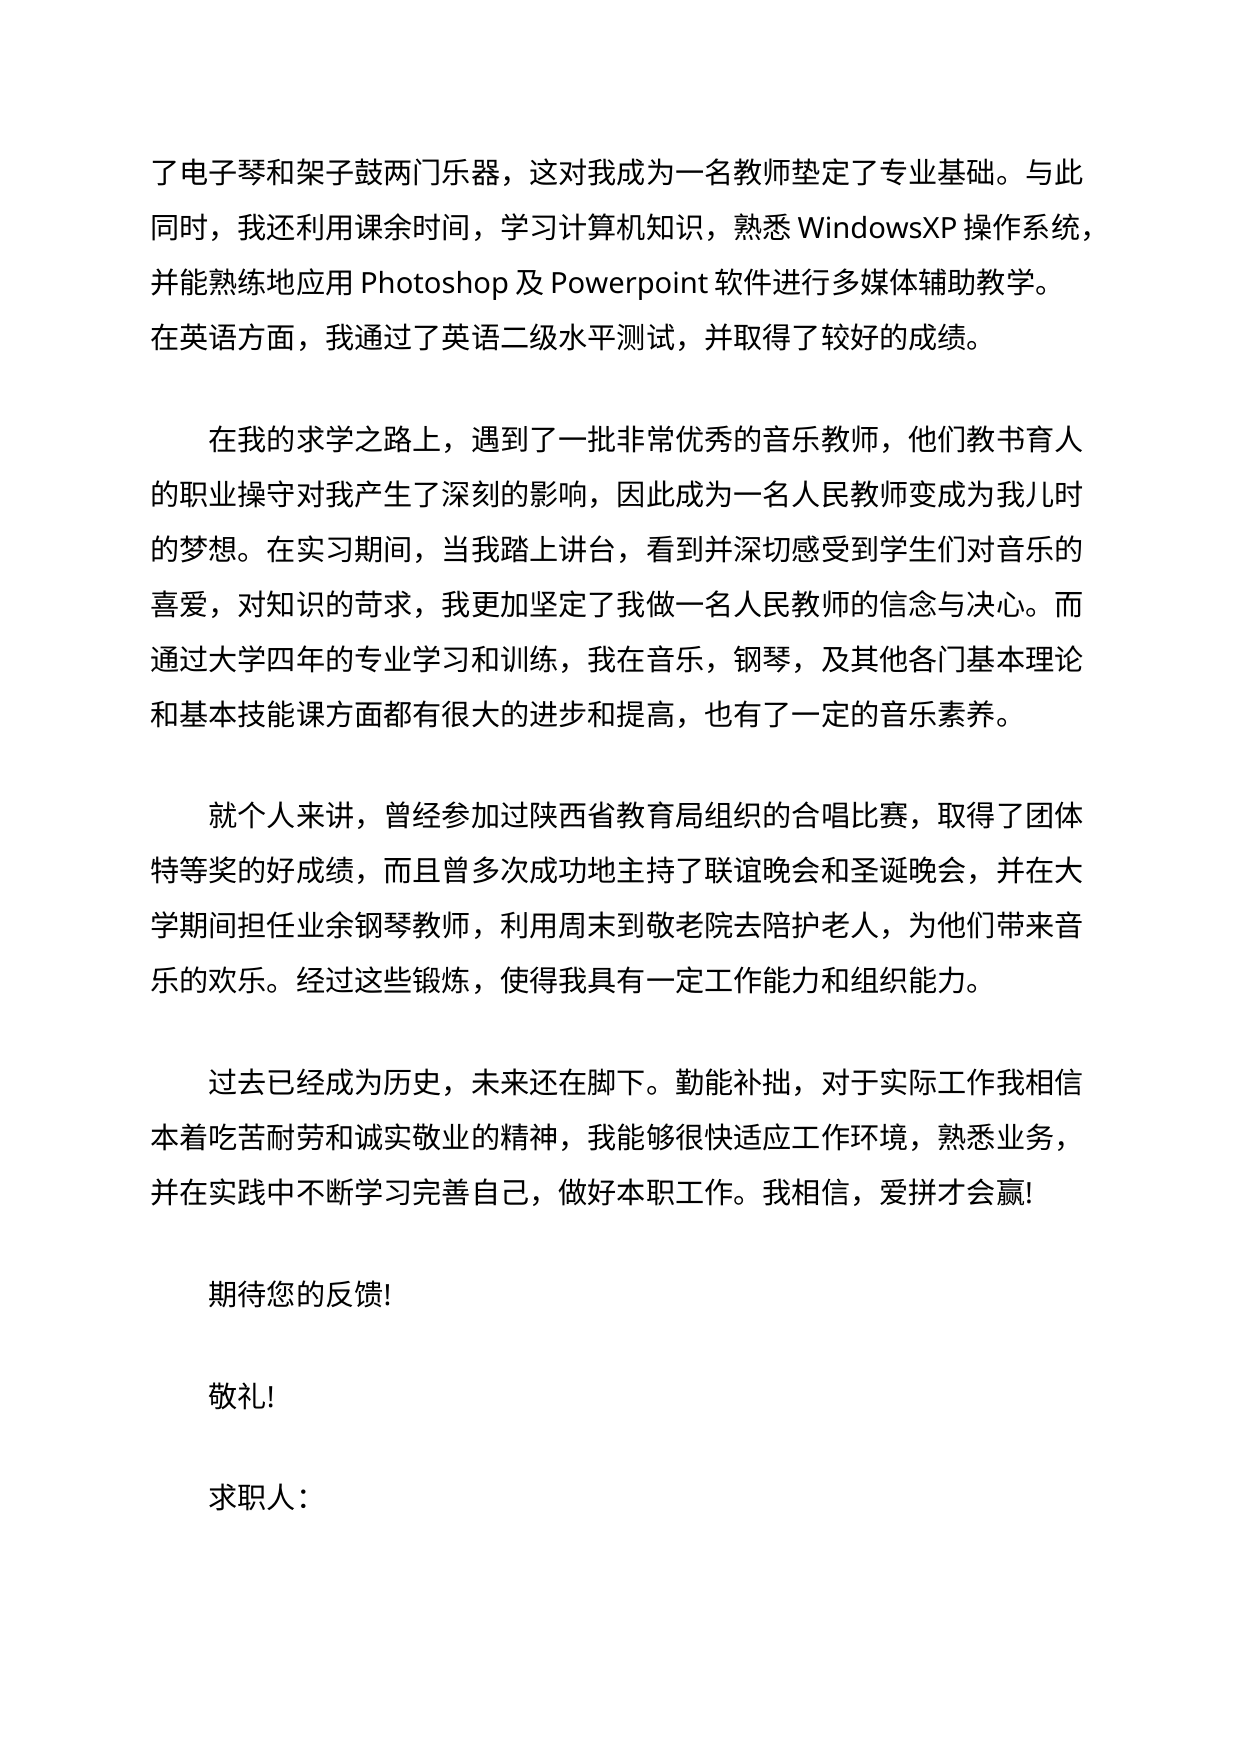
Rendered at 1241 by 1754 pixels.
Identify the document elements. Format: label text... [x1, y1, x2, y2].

text 敬礼! [150, 1373, 1090, 1416]
text 求职人： [150, 1475, 1090, 1517]
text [150, 150, 1090, 357]
text 就个人来讲，曾经参加过陕西省教育局组织的合唱比赛，取得了团体特等奖的好成绩，而且曾多次成功地主持了联谊晚会和圣诞晚会，并在大学期间担任业余钢琴教师，利用周末到敬老院去陪护老人，为他们带来音乐的欢乐。经过这些锻炼，使得我具有一定工作能力和组织能力。 [150, 793, 1090, 1000]
text 过去已经成为历史，未来还在脚下。勤能补拙，对于实际工作我相信本着吃苦耐劳和诚实敬业的精神，我能够很快适应工作环境，熟悉业务，并在实践中不断学习完善自己，做好本职工作。我相信，爱拼才会赢! [150, 1059, 1090, 1212]
text 期待您的反馈! [150, 1271, 1090, 1313]
text 在我的求学之路上，遇到了一批非常优秀的音乐教师，他们教书育人的职业操守对我产生了深刻的影响，因此成为一名人民教师变成为我儿时的梦想。在实习期间，当我踏上讲台，看到并深切感受到学生们对音乐的喜爱，对知识的苛求，我更加坚定了我做一名人民教师的信念与决心。而通过大学四年的专业学习和训练，我在音乐，钢琴，及其他各门基本理论和基本技能课方面都有很大的进步和提高，也有了一定的音乐素养。 [150, 417, 1090, 733]
